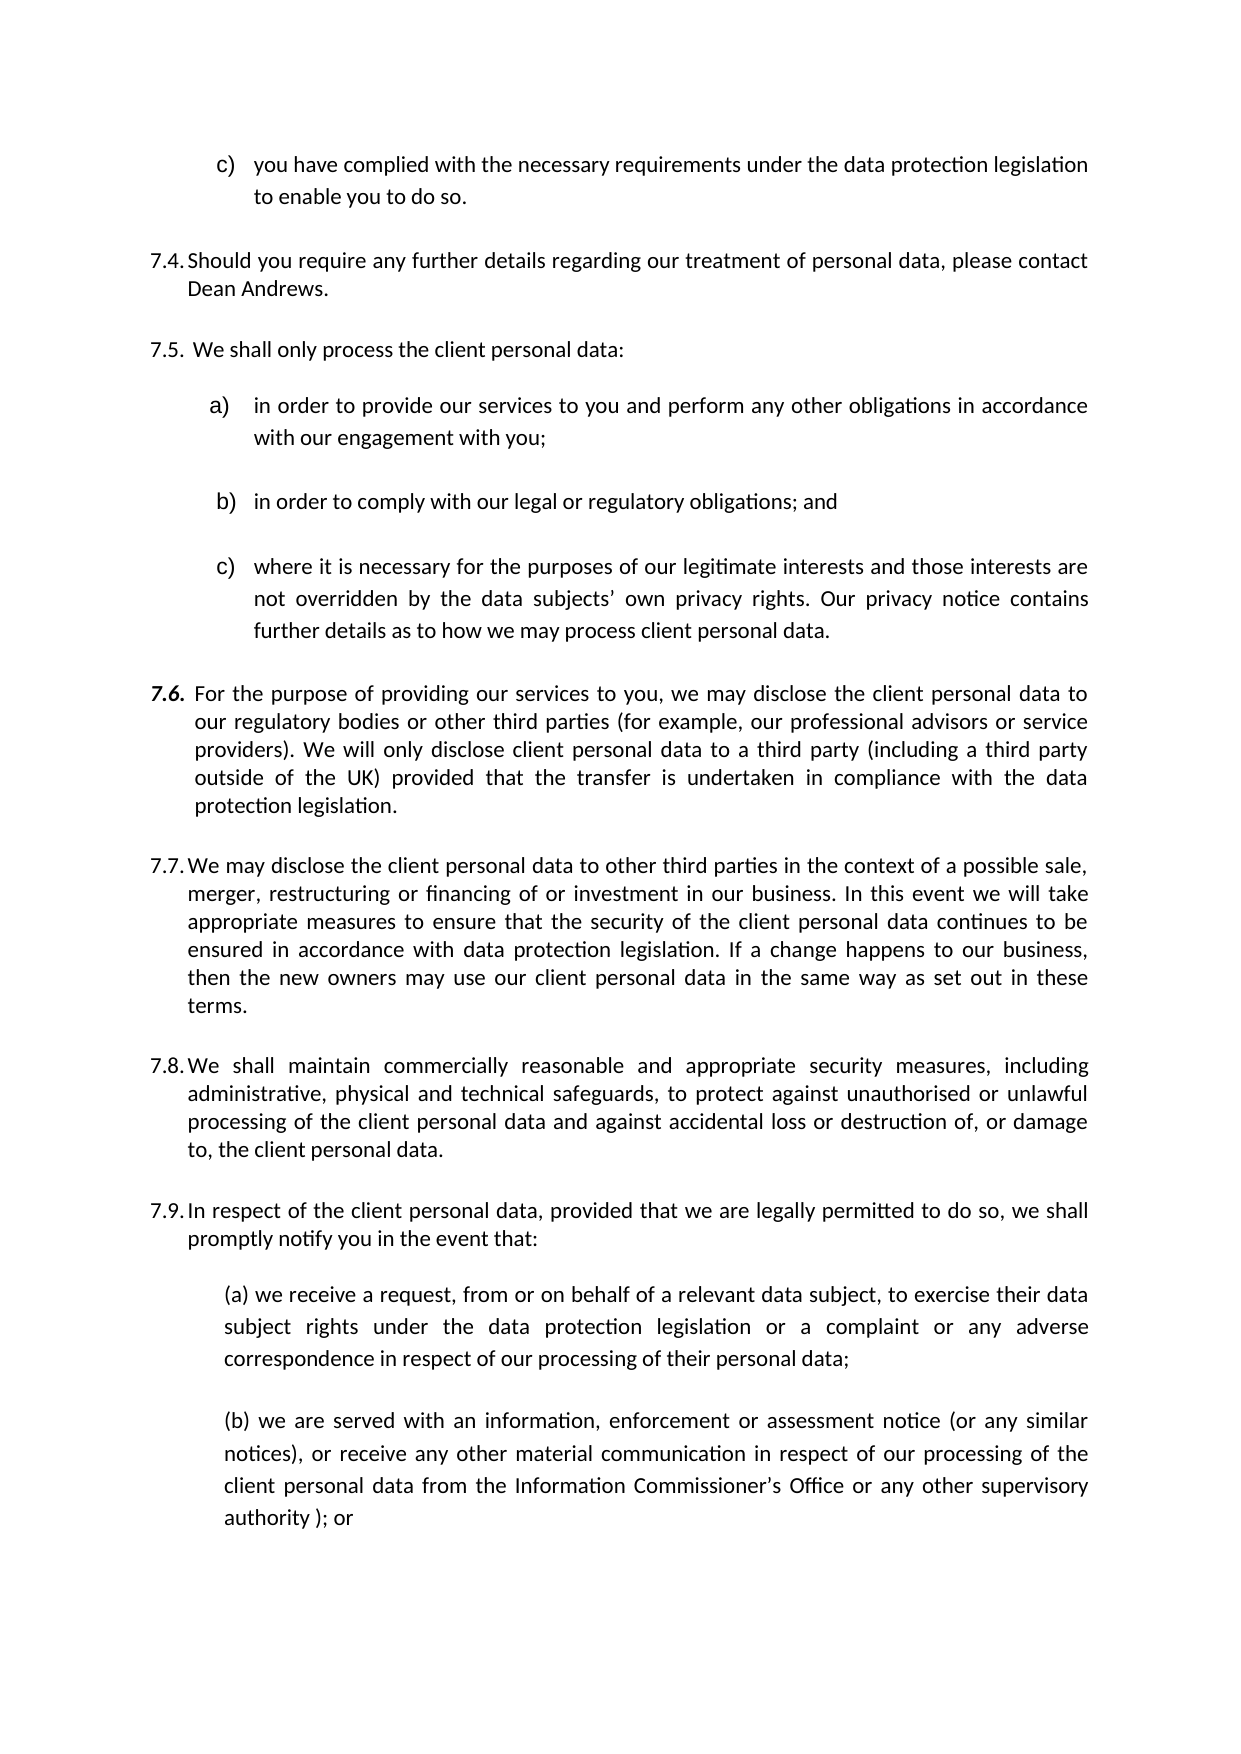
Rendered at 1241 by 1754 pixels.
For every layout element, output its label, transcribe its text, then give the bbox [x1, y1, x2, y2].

list We may disclose the client personal data to other third parties in the context of a possible sale, merger, restructuring or financing of or investment in our business. In this event we will take appropriate measures to ensure that the security of the client personal data continues to be ensured in accordance with data protection legislation. If a change happens to our business, then the new owners may use our client personal data in the same way as set out in these terms. [150, 851, 1090, 1019]
list where it is necessary for the purposes of our legitimate interests and those interests are not overridden by the data subjects’ own privacy rights. Our privacy notice contains further details as to how we may process client personal data. [216, 552, 1090, 644]
list We shall only process the client personal data: [150, 335, 1090, 363]
list in order to provide our services to you and perform any other obligations in accordance with our engagement with you; [209, 391, 1090, 451]
list Should you require any further details regarding our treatment of personal data, please contact Dean Andrews. [150, 247, 1090, 303]
list For the purpose of providing our services to you, we may disclose the client personal data to our regulatory bodies or other third parties (for example, our professional advisors or service providers). We will only disclose client personal data to a third party (including a third party outside of the UK) provided that the transfer is undertaken in compliance with the data protection legislation. [150, 679, 1090, 819]
list in order to comply with our legal or regulatory obligations; and [216, 487, 1090, 515]
list We shall maintain commercially reasonable and appropriate security measures, including administrative, physical and technical safeguards, to protect against unauthorised or unlawful processing of the client personal data and against accidental loss or destruction of, or damage to, the client personal data. [150, 1051, 1090, 1163]
list In respect of the client personal data, provided that we are legally permitted to do so, we shall promptly notify you in the event that: [150, 1196, 1090, 1252]
text (a) we receive a request, from or on behalf of a relevant data subject, to exercise their data subject rights under the data protection legislation or a complaint or any adverse correspondence in respect of our processing of their personal data; [224, 1280, 1090, 1372]
text (b) we are served with an information, enforcement or assessment notice (or any similar notices), or receive any other material communication in respect of our processing of the client personal data from the Information Commissioner’s Office or any other supervisory authority ); or [224, 1407, 1090, 1531]
list you have complied with the necessary requirements under the data protection legislation to enable you to do so. [216, 150, 1090, 210]
